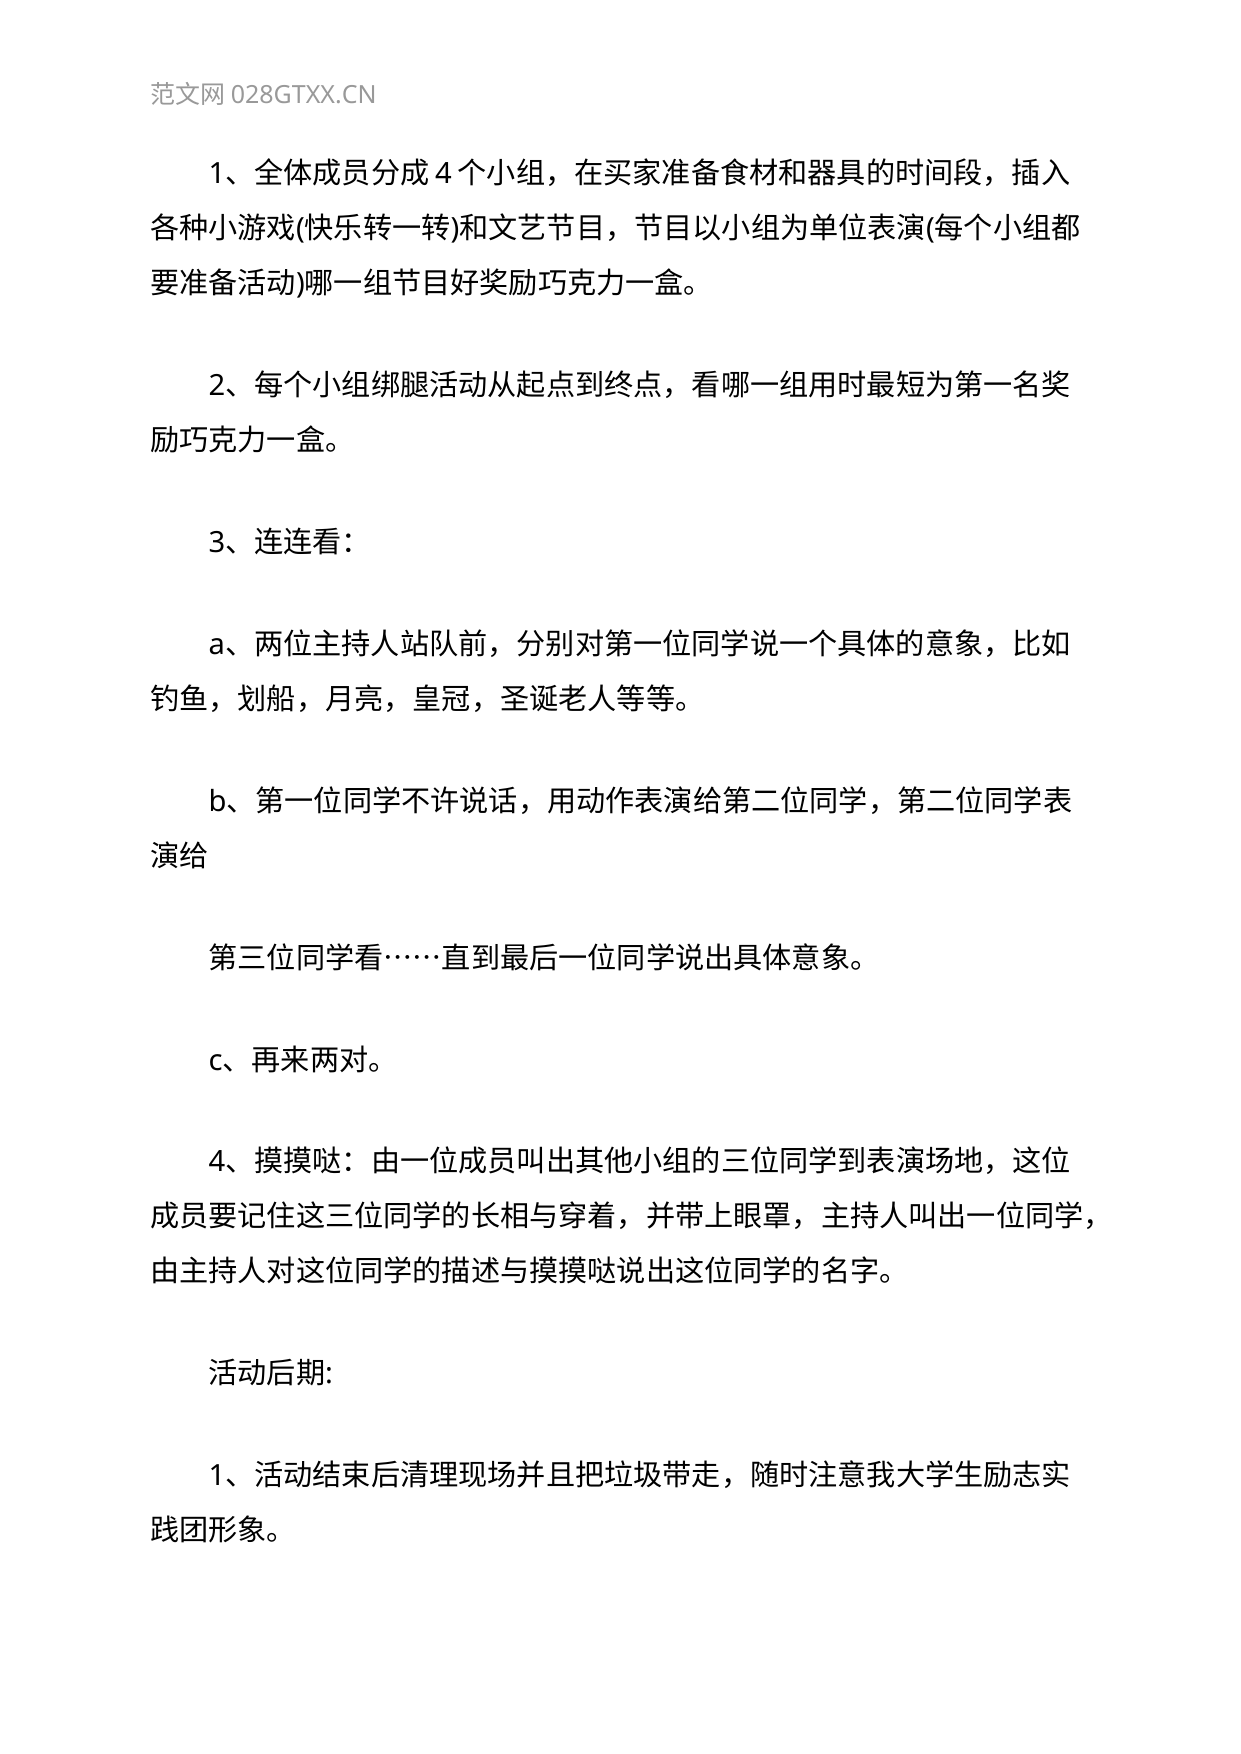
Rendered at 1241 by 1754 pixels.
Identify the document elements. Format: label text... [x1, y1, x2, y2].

text 1、全体成员分成4个小组，在买家准备食材和器具的时间段，插入各种小游戏(快乐转一转)和文艺节目，节目以小组为单位表演(每个小组都要准备活动)哪一组节目好奖励巧克力一盒。 [150, 150, 1090, 302]
text 活动后期: [150, 1350, 1090, 1392]
text 2、每个小组绑腿活动从起点到终点，看哪一组用时最短为第一名奖励巧克力一盒。 [150, 362, 1090, 459]
text 3、连连看： [150, 519, 1090, 561]
text a、两位主持人站队前，分别对第一位同学说一个具体的意象，比如钓鱼，划船，月亮，皇冠，圣诞老人等等。 [150, 621, 1090, 718]
text b、第一位同学不许说话，用动作表演给第二位同学，第二位同学表演给 [150, 777, 1090, 875]
text c、再来两对。 [150, 1036, 1090, 1078]
text 第三位同学看……直到最后一位同学说出具体意象。 [150, 934, 1090, 977]
text 1、活动结束后清理现场并且把垃圾带走，随时注意我大学生励志实践团形象。 [150, 1452, 1090, 1549]
text 4、摸摸哒：由一位成员叫出其他小组的三位同学到表演场地，这位成员要记住这三位同学的长相与穿着，并带上眼罩，主持人叫出一位同学，由主持人对这位同学的描述与摸摸哒说出这位同学的名字。 [150, 1138, 1090, 1290]
